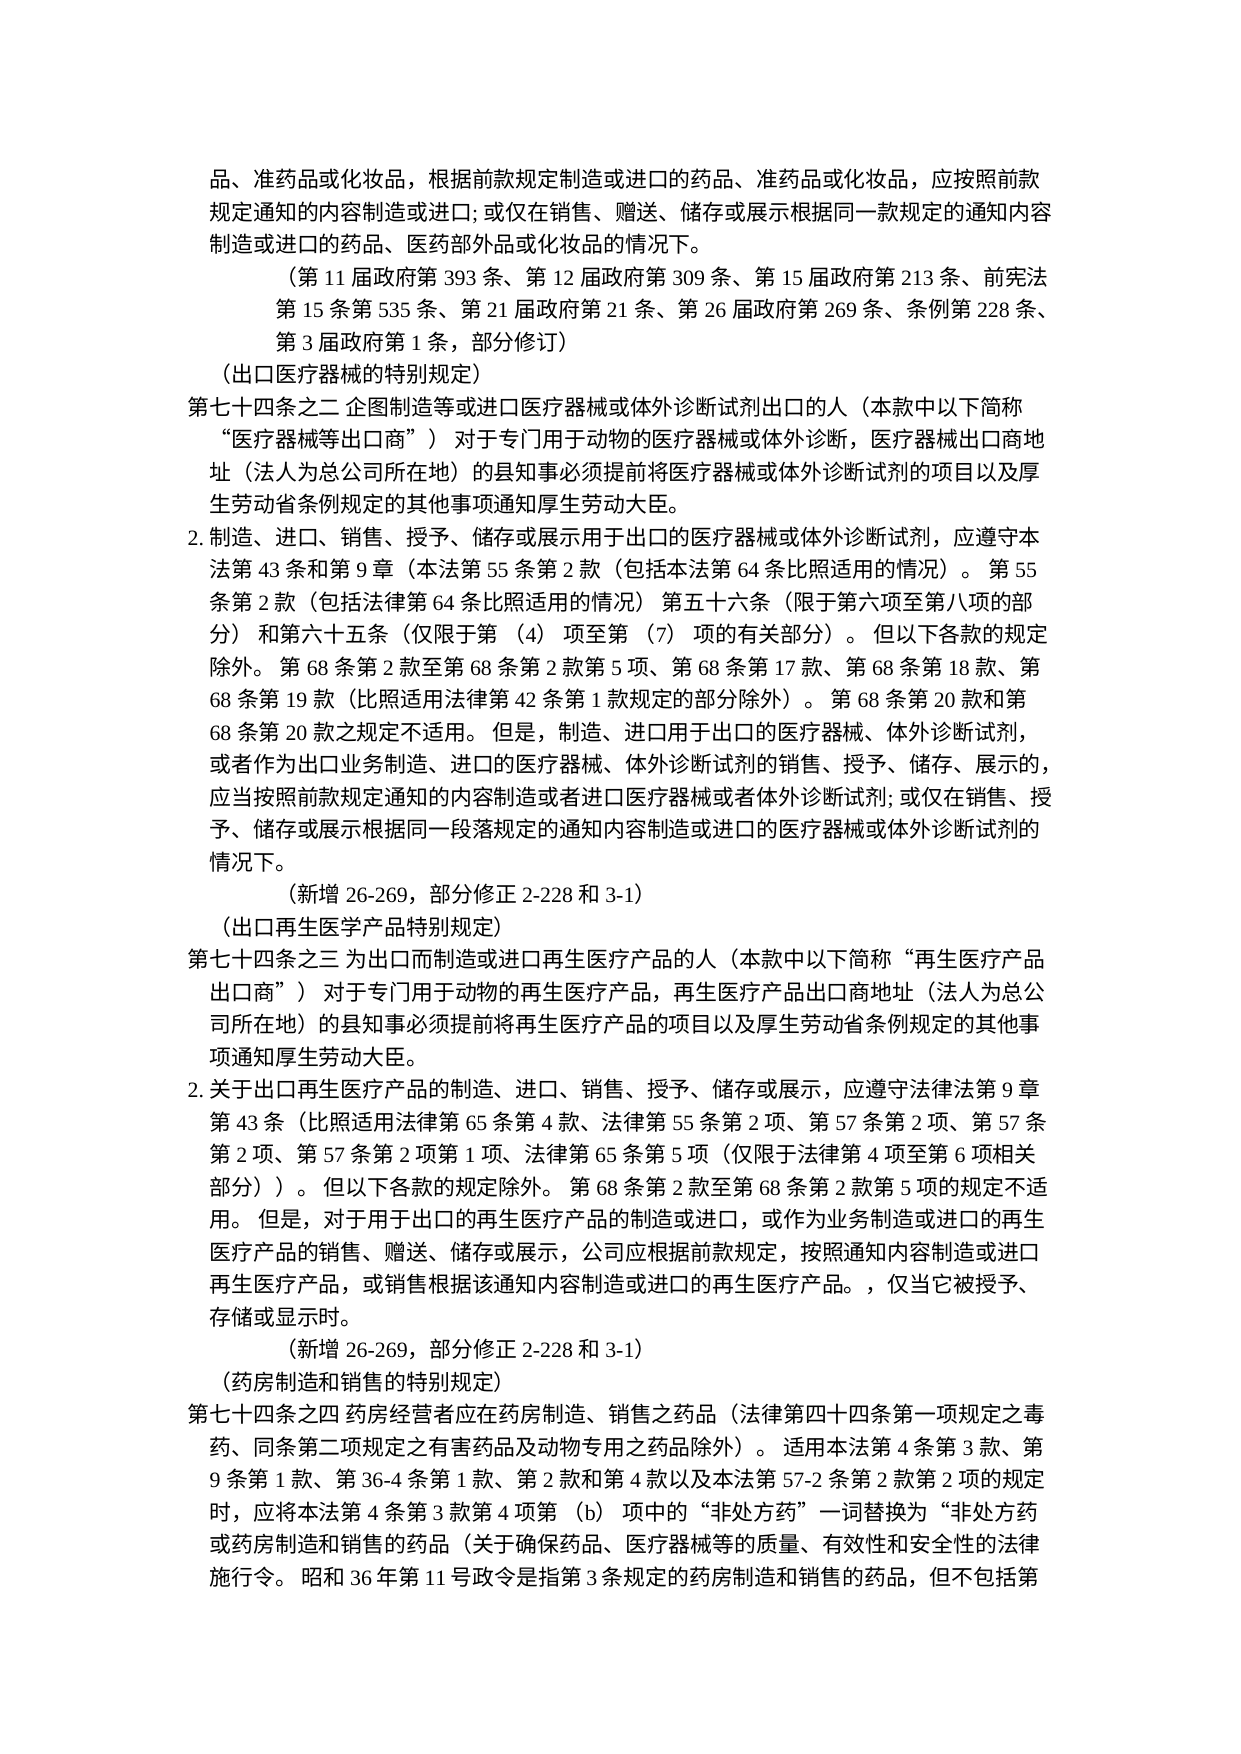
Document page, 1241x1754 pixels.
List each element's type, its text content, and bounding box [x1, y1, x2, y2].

text （第 11 届政府第 393 条、第 12 届政府第 309 条、第 15 届政府第 213 条、前宪法第 15 条第 535 条、第 21 届政府第 21 条、第 26 届政府第 269 条、条例第 228 条、第 3 届政府第 1 条，部分修订） [275, 259, 1053, 357]
text （出口医疗器械的特别规定） [209, 357, 1053, 389]
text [187, 162, 1053, 259]
text （新增 26-269，部分修正 2-228 和 3-1） [275, 877, 1053, 909]
text 第七十四条之三 为出口而制造或进口再生医疗产品的人（本款中以下简称“再生医疗产品出口商”） 对于专门用于动物的再生医疗产品，再生医疗产品出口商地址（法人为总公司所在地）的县知事必须提前将再生医疗产品的项目以及厚生劳动省条例规定的其他事项通知厚生劳动大臣。 [187, 942, 1053, 1072]
text （新增 26-269，部分修正 2-228 和 3-1） [275, 1332, 1053, 1364]
text （药房制造和销售的特别规定） [209, 1364, 1053, 1397]
text 第七十四条之二 企图制造等或进口医疗器械或体外诊断试剂出口的人（本款中以下简称“医疗器械等出口商”） 对于专门用于动物的医疗器械或体外诊断，医疗器械出口商地址（法人为总公司所在地）的县知事必须提前将医疗器械或体外诊断试剂的项目以及厚生劳动省条例规定的其他事项通知厚生劳动大臣。 [187, 389, 1053, 519]
text （出口再生医学产品特别规定） [209, 909, 1053, 942]
text 2. 制造、进口、销售、授予、储存或展示用于出口的医疗器械或体外诊断试剂，应遵守本法第 43 条和第 9 章（本法第 55 条第 2 款（包括本法第 64 条比照适用的情况）。 第 55 条第 2 款（包括法律第 64 条比照适用的情况） 第五十六条（限于第六项至第八项的部分） 和第六十五条（仅限于第 （4） 项至第 （7） 项的有关部分）。 但以下各款的规定除外。 第 68 条第 2 款至第 68 条第 2 款第 5 项、第 68 条第 17 款、第 68 条第 18 款、第 68 条第 19 款（比照适用法律第 42 条第 1 款规定的部分除外）。 第 68 条第 20 款和第 68 条第 20 款之规定不适用。 但是，制造、进口用于出口的医疗器械、体外诊断试剂，或者作为出口业务制造、进口的医疗器械、体外诊断试剂的销售、授予、储存、展示的，应当按照前款规定通知的内容制造或者进口医疗器械或者体外诊断试剂; 或仅在销售、授予、储存或展示根据同一段落规定的通知内容制造或进口的医疗器械或体外诊断试剂的情况下。 [187, 519, 1053, 877]
text 2. 关于出口再生医疗产品的制造、进口、销售、授予、储存或展示，应遵守法律法第 9 章第 43 条（比照适用法律第 65 条第 4 款、法律第 55 条第 2 项、第 57 条第 2 项、第 57 条第 2 项、第 57 条第 2 项第 1 项、法律第 65 条第 5 项（仅限于法律第 4 项至第 6 项相关部分））。 但以下各款的规定除外。 第 68 条第 2 款至第 68 条第 2 款第 5 项的规定不适用。 但是，对于用于出口的再生医疗产品的制造或进口，或作为业务制造或进口的再生医疗产品的销售、赠送、储存或展示，公司应根据前款规定，按照通知内容制造或进口再生医疗产品，或销售根据该通知内容制造或进口的再生医疗产品。，仅当它被授予、存储或显示时。 [187, 1072, 1053, 1332]
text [187, 1397, 1053, 1592]
